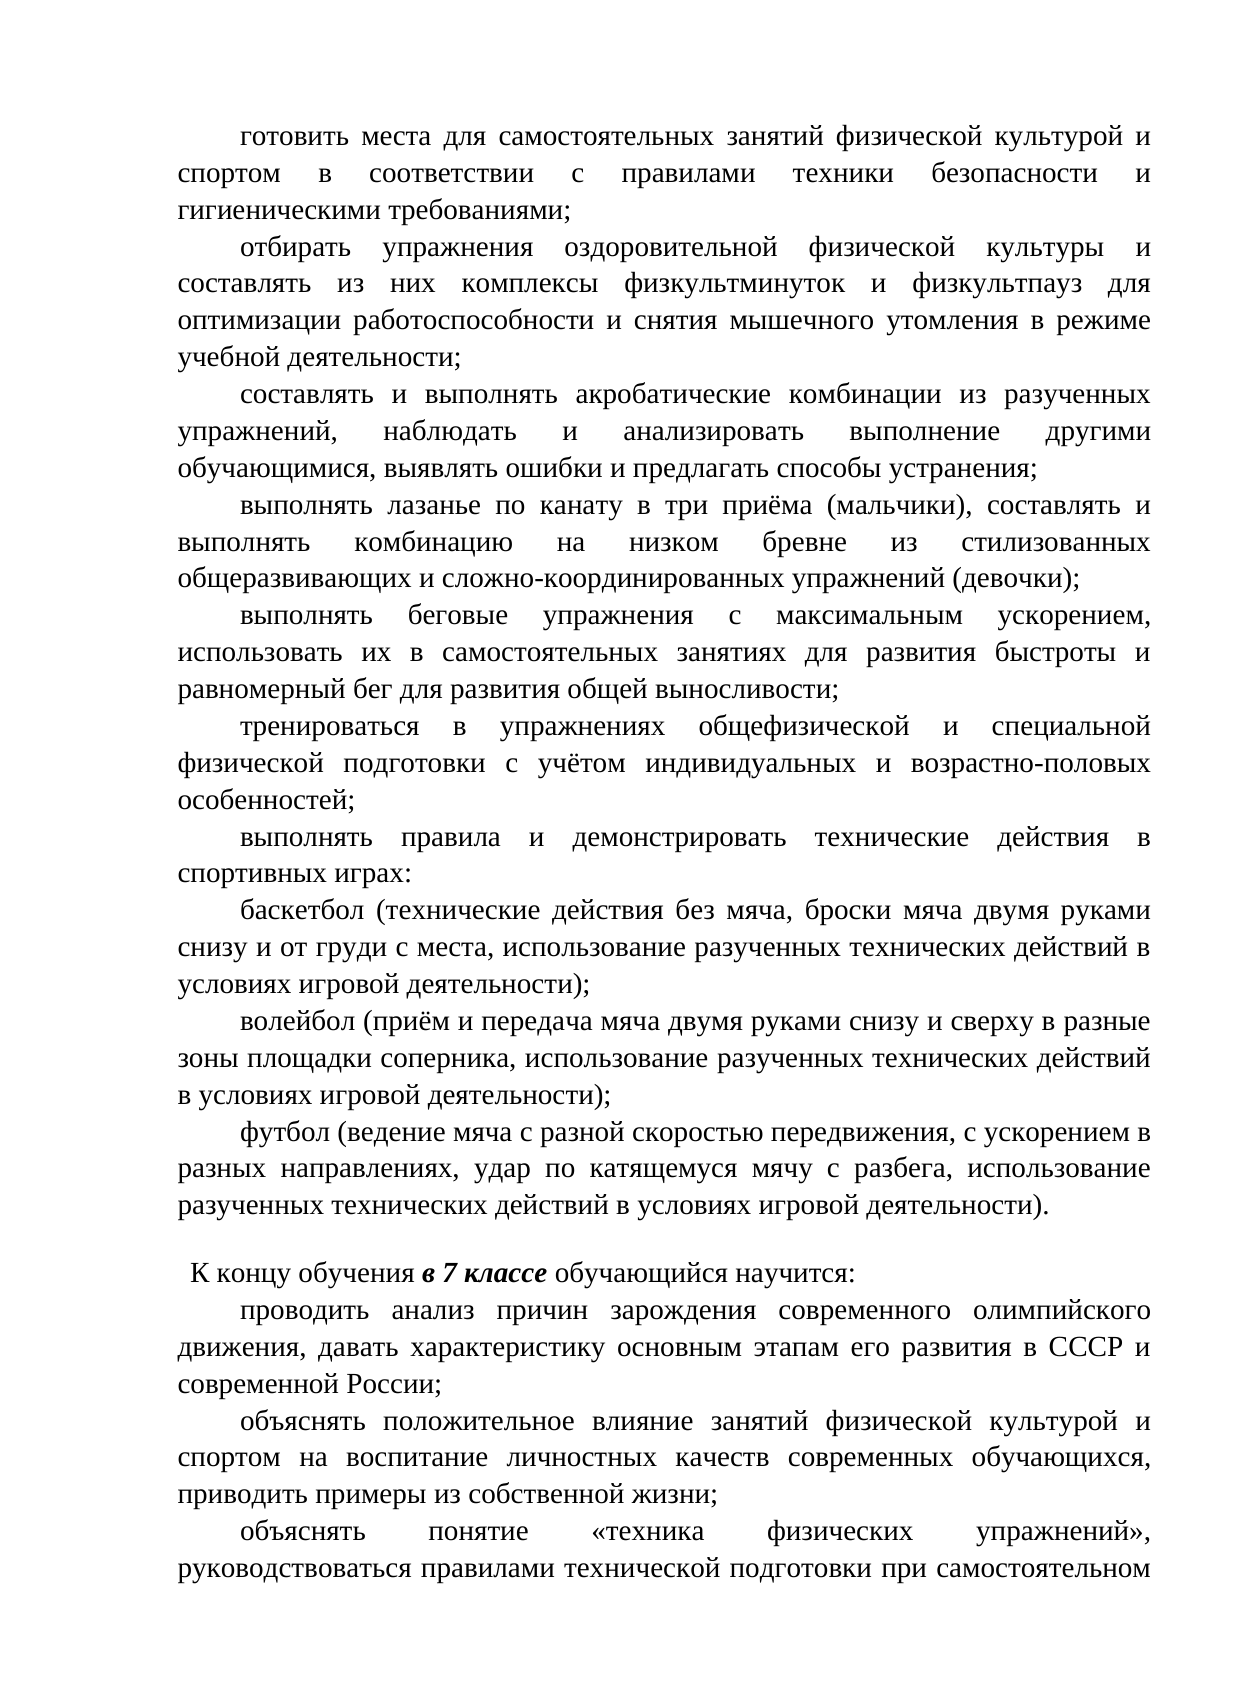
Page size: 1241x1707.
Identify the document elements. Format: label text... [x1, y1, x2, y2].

text баскетбол (технические действия без мяча, броски мяча двумя руками снизу и от груди с места, использование разученных технических действий в условиях игровой деятельности); [177, 892, 1152, 1000]
text футбол (ведение мяча с разной скоростью передвижения, с ускорением в разных направлениях, удар по катящемуся мячу с разбега, использование разученных технических действий в условиях игровой деятельности). [177, 1114, 1152, 1221]
text выполнять правила и демонстрировать технические действия в спортивных играх: [177, 819, 1152, 889]
text К концу обучения в 7 классе обучающийся научится: [190, 1255, 1152, 1289]
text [177, 1513, 1152, 1584]
text выполнять беговые упражнения с максимальным ускорением, использовать их в самостоятельных занятиях для развития быстроты и равномерный бег для развития общей выносливости; [177, 597, 1152, 705]
text составлять и выполнять акробатические комбинации из разученных упражнений, наблюдать и анализировать выполнение другими обучающимися, выявлять ошибки и предлагать способы устранения; [177, 376, 1152, 483]
text проводить анализ причин зарождения современного олимпийского движения, давать характеристику основным этапам его развития в СССР и современной России; [177, 1292, 1152, 1399]
text объяснять положительное влияние занятий физической культурой и спортом на воспитание личностных качеств современных обучающихся, приводить примеры из собственной жизни; [177, 1403, 1152, 1510]
text готовить места для самостоятельных занятий физической культурой и спортом в соответствии с правилами техники безопасности и гигиеническими требованиями; [177, 118, 1152, 225]
text волейбол (приём и передача мяча двумя руками снизу и сверху в разные зоны площадки соперника, использование разученных технических действий в условиях игровой деятельности); [177, 1003, 1152, 1110]
text отбирать упражнения оздоровительной физической культуры и составлять из них комплексы физкультминуток и физкультпауз для оптимизации работоспособности и снятия мышечного утомления в режиме учебной деятельности; [177, 229, 1152, 373]
text выполнять лазанье по канату в три приёма (мальчики), составлять и выполнять комбинацию на низком бревне из стилизованных общеразвивающих и сложно-координированных упражнений (девочки); [177, 487, 1152, 594]
text тренироваться в упражнениях общефизической и специальной физической подготовки с учётом индивидуальных и возрастно-половых особенностей; [177, 708, 1152, 815]
